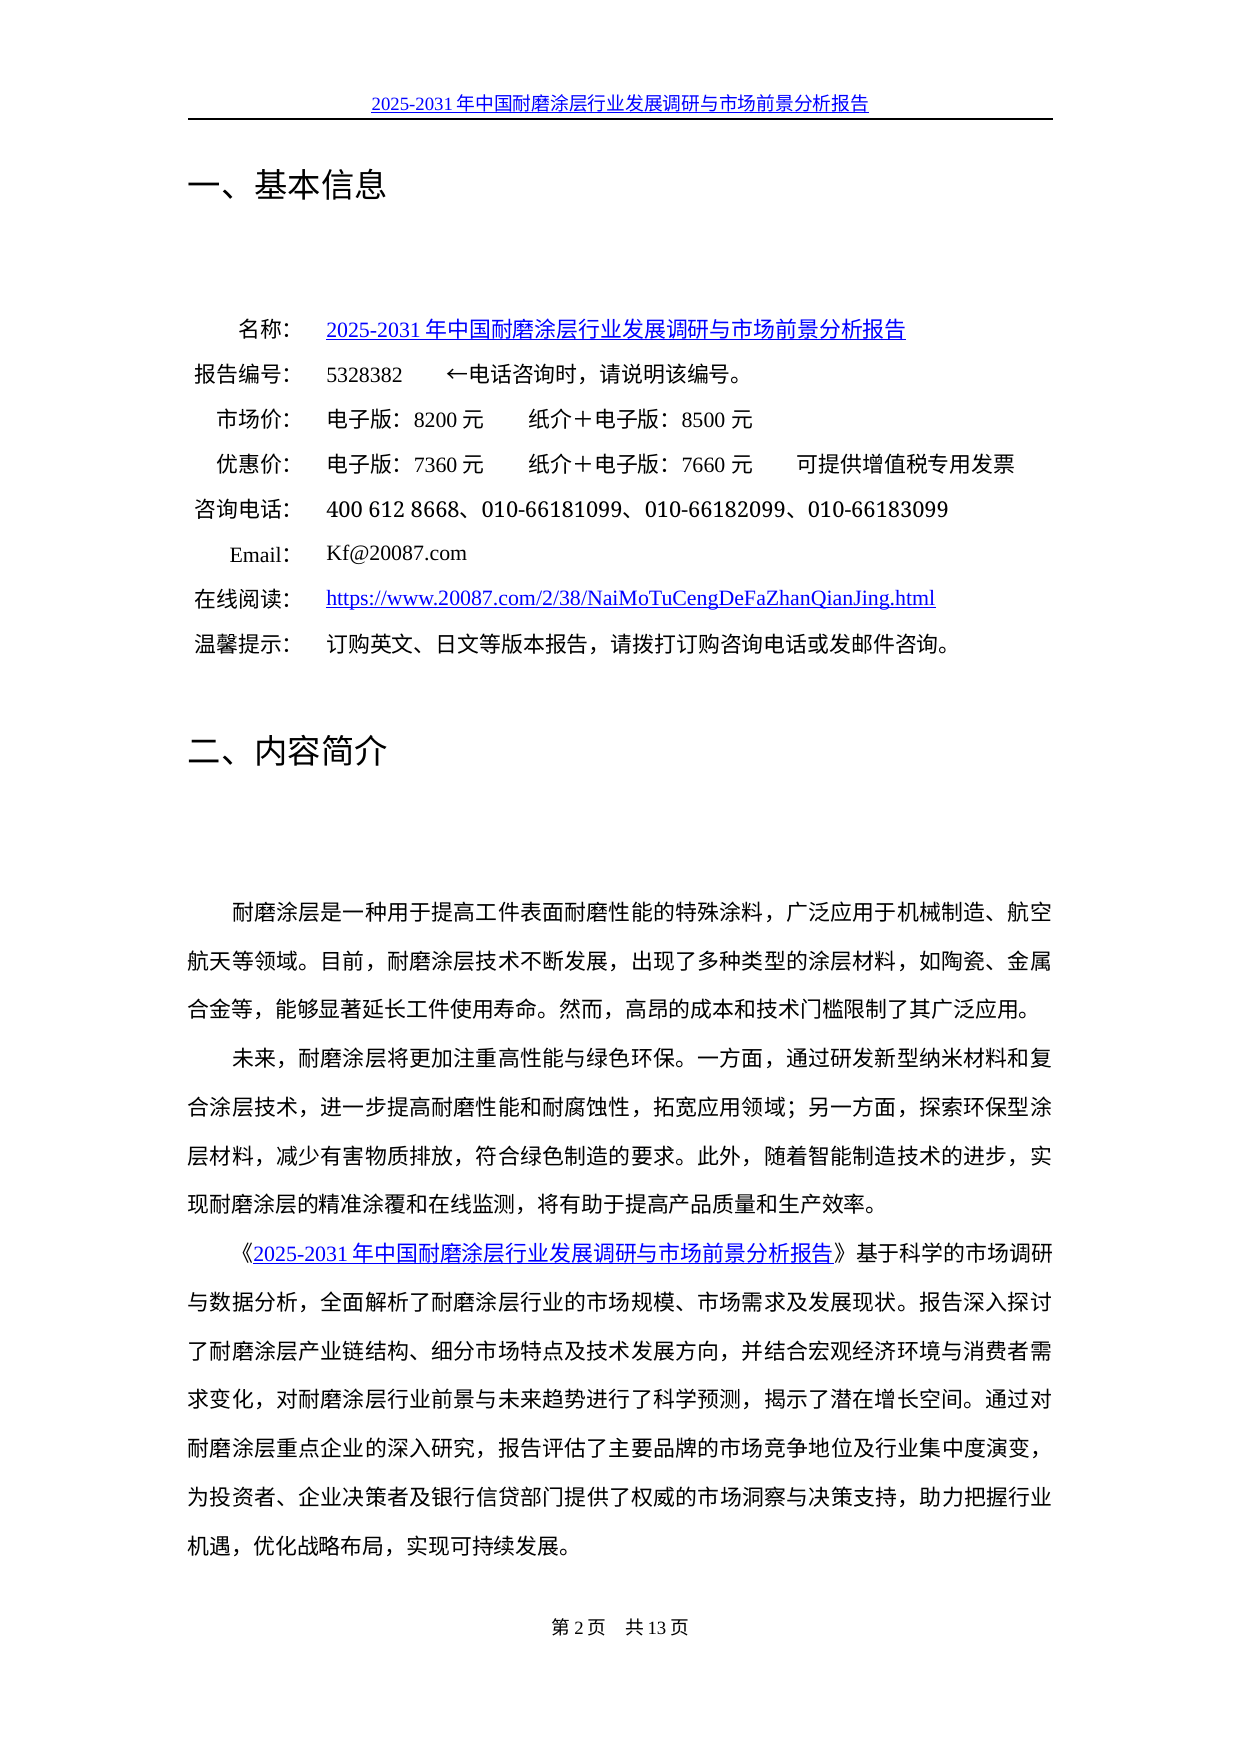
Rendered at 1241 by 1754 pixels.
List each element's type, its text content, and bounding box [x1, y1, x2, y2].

table_cell 温馨提示： [167, 627, 315, 672]
table_cell Email： [167, 537, 315, 582]
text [187, 894, 1053, 1561]
table_cell 400 612 8668、010-66181099、010-66182099、010-66183099 [315, 492, 1073, 537]
table_cell 电子版：8200 元 纸介＋电子版：8500 元 [315, 402, 1073, 447]
title 二、内容简介 [187, 717, 1053, 782]
table_cell 在线阅读： [167, 582, 315, 627]
table_cell 报告编号： [167, 357, 315, 402]
table_cell 咨询电话： [167, 492, 315, 537]
table_cell 电子版：7360 元 纸介＋电子版：7660 元 可提供增值税专用发票 [315, 447, 1073, 492]
table_header 名称： [167, 312, 315, 357]
table_cell 市场价： [167, 402, 315, 447]
table_cell Kf@20087.com [315, 537, 1073, 582]
table_cell [315, 582, 1073, 627]
table_cell 订购英文、日文等版本报告，请拨打订购咨询电话或发邮件咨询。 [315, 627, 1073, 672]
table_cell 优惠价： [167, 447, 315, 492]
title 一、基本信息 [187, 150, 1053, 215]
table_header 2025-2031年中国耐磨涂层行业发展调研与市场前景分析报告 [315, 312, 1073, 357]
table_cell 5328382 ←电话咨询时，请说明该编号。 [315, 357, 1073, 402]
